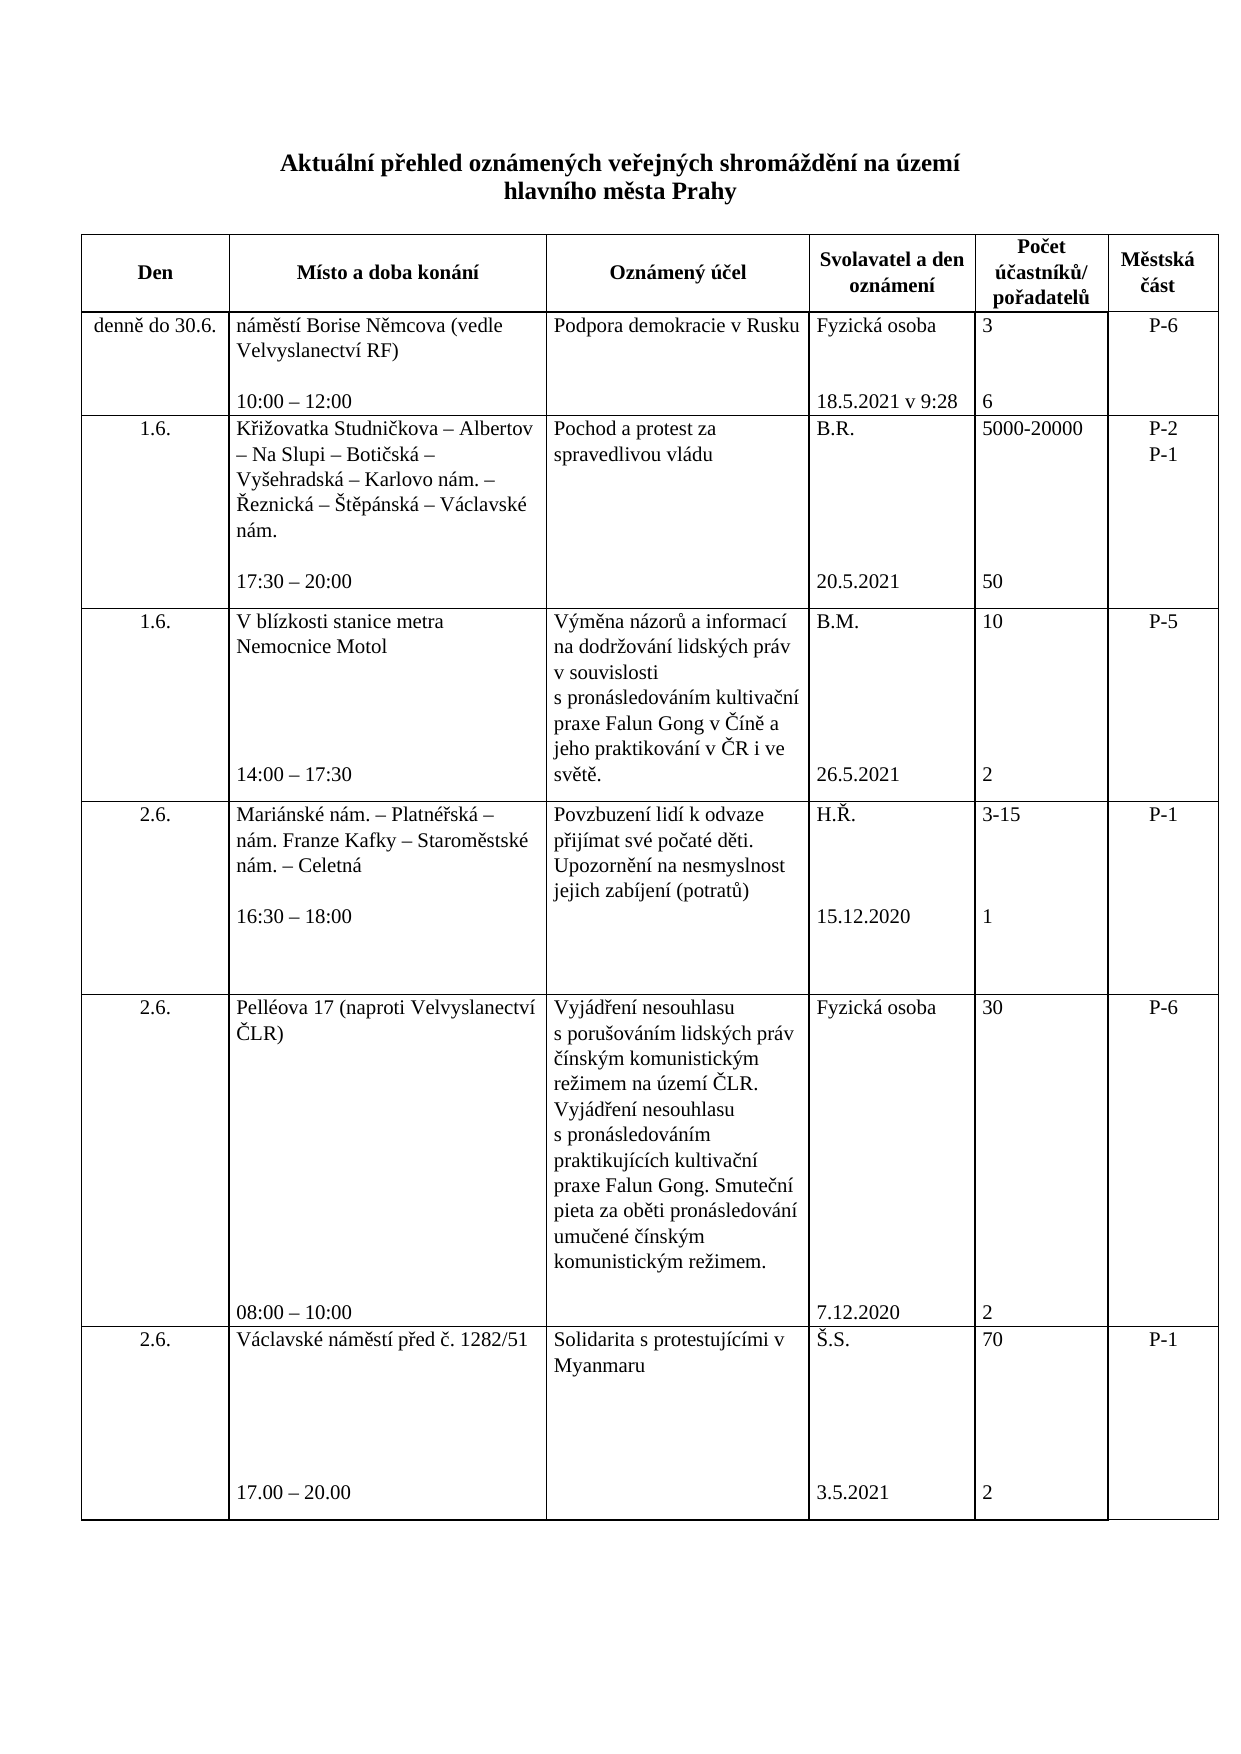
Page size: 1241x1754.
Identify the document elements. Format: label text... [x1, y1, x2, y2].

table_cell Křižovatka Studničkova – Albertov – Na Slupi – Botičská – Vyšehradská – Karlovo nám. – Řeznická – Štěpánská – Václavské nám. 17:30 – 20:00 [230, 416, 546, 607]
table_cell 1.6. [82, 609, 228, 801]
table_cell Fyzická osoba 18.5.2021 v 9:28 [810, 313, 974, 414]
text Aktuální přehled oznámených veřejných shromáždění na území [148, 148, 1093, 176]
table_cell P-1 [1109, 802, 1218, 993]
table_cell Povzbuzení lidí k odvaze přijímat své počaté děti. Upozornění na nesmyslnost jejich zabíjení (potratů) [547, 802, 808, 993]
table_cell P-6 [1109, 312, 1218, 414]
table_cell náměstí Borise Němcova (vedle Velvyslanectví RF) 10:00 – 12:00 [230, 313, 546, 414]
table_cell Solidarita s protestujícími v Myanmaru [547, 1327, 808, 1519]
table_header Oznámený účel [547, 235, 809, 311]
table_cell Výměna názorů a informací na dodržování lidských práv v souvislosti s pronásledováním kultivační praxe Falun Gong v Číně a jeho praktikování v ČR i ve světě. [547, 609, 808, 801]
table_cell V blízkosti stanice metra Nemocnice Motol 14:00 – 17:30 [230, 609, 546, 801]
table_cell 3-15 1 [976, 802, 1107, 993]
table_cell 2.6. [82, 1327, 228, 1519]
table_cell 2.6. [82, 802, 228, 993]
table_cell P-6 [1109, 995, 1218, 1326]
table_cell 2.6. [82, 995, 228, 1326]
table_cell Vyjádření nesouhlasu s porušováním lidských práv čínským komunistickým režimem na území ČLR. Vyjádření nesouhlasu s pronásledováním praktikujících kultivační praxe Falun Gong. Smuteční pieta za oběti pronásledování umučené čínským komunistickým režimem. [547, 995, 808, 1326]
table_cell Mariánské nám. – Platnéřská – nám. Franze Kafky – Staroměstské nám. – Celetná 16:30 – 18:00 [230, 802, 546, 993]
table_cell P-2 P-1 [1109, 416, 1218, 607]
table_header Svolavatel a den oznámení [810, 235, 975, 311]
table_cell B.M. 26.5.2021 [810, 609, 974, 801]
table_cell Pelléova 17 (naproti Velvyslanectví ČLR) 08:00 – 10:00 [230, 995, 546, 1326]
table_cell 10 2 [976, 609, 1107, 801]
table_header Den [82, 235, 229, 311]
table_cell 70 2 [976, 1327, 1107, 1519]
table_cell B.R. 20.5.2021 [810, 416, 974, 607]
table_cell H.Ř. 15.12.2020 [810, 802, 974, 993]
table_cell 1.6. [82, 416, 228, 607]
table_cell 5000-20000 50 [976, 416, 1107, 607]
table_cell P-5 [1109, 609, 1218, 801]
text hlavního města Prahy [148, 176, 1093, 205]
table_cell Š.S. 3.5.2021 [810, 1327, 974, 1519]
table_cell denně do 30.6. [82, 313, 228, 414]
table_cell P-1 [1109, 1327, 1218, 1519]
table_cell Podpora demokracie v Rusku [547, 313, 808, 414]
table_cell Pochod a protest za spravedlivou vládu [547, 416, 808, 607]
table_header Místo a doba konání [230, 235, 546, 311]
table_cell Václavské náměstí před č. 1282/51 17.00 – 20.00 [230, 1327, 546, 1519]
table_header Počet účastníků/ pořadatelů [976, 235, 1108, 311]
table_header Městská část [1109, 235, 1218, 311]
table_cell 3 6 [976, 313, 1107, 414]
table_cell Fyzická osoba 7.12.2020 [810, 995, 974, 1326]
table_cell 30 2 [976, 995, 1107, 1326]
